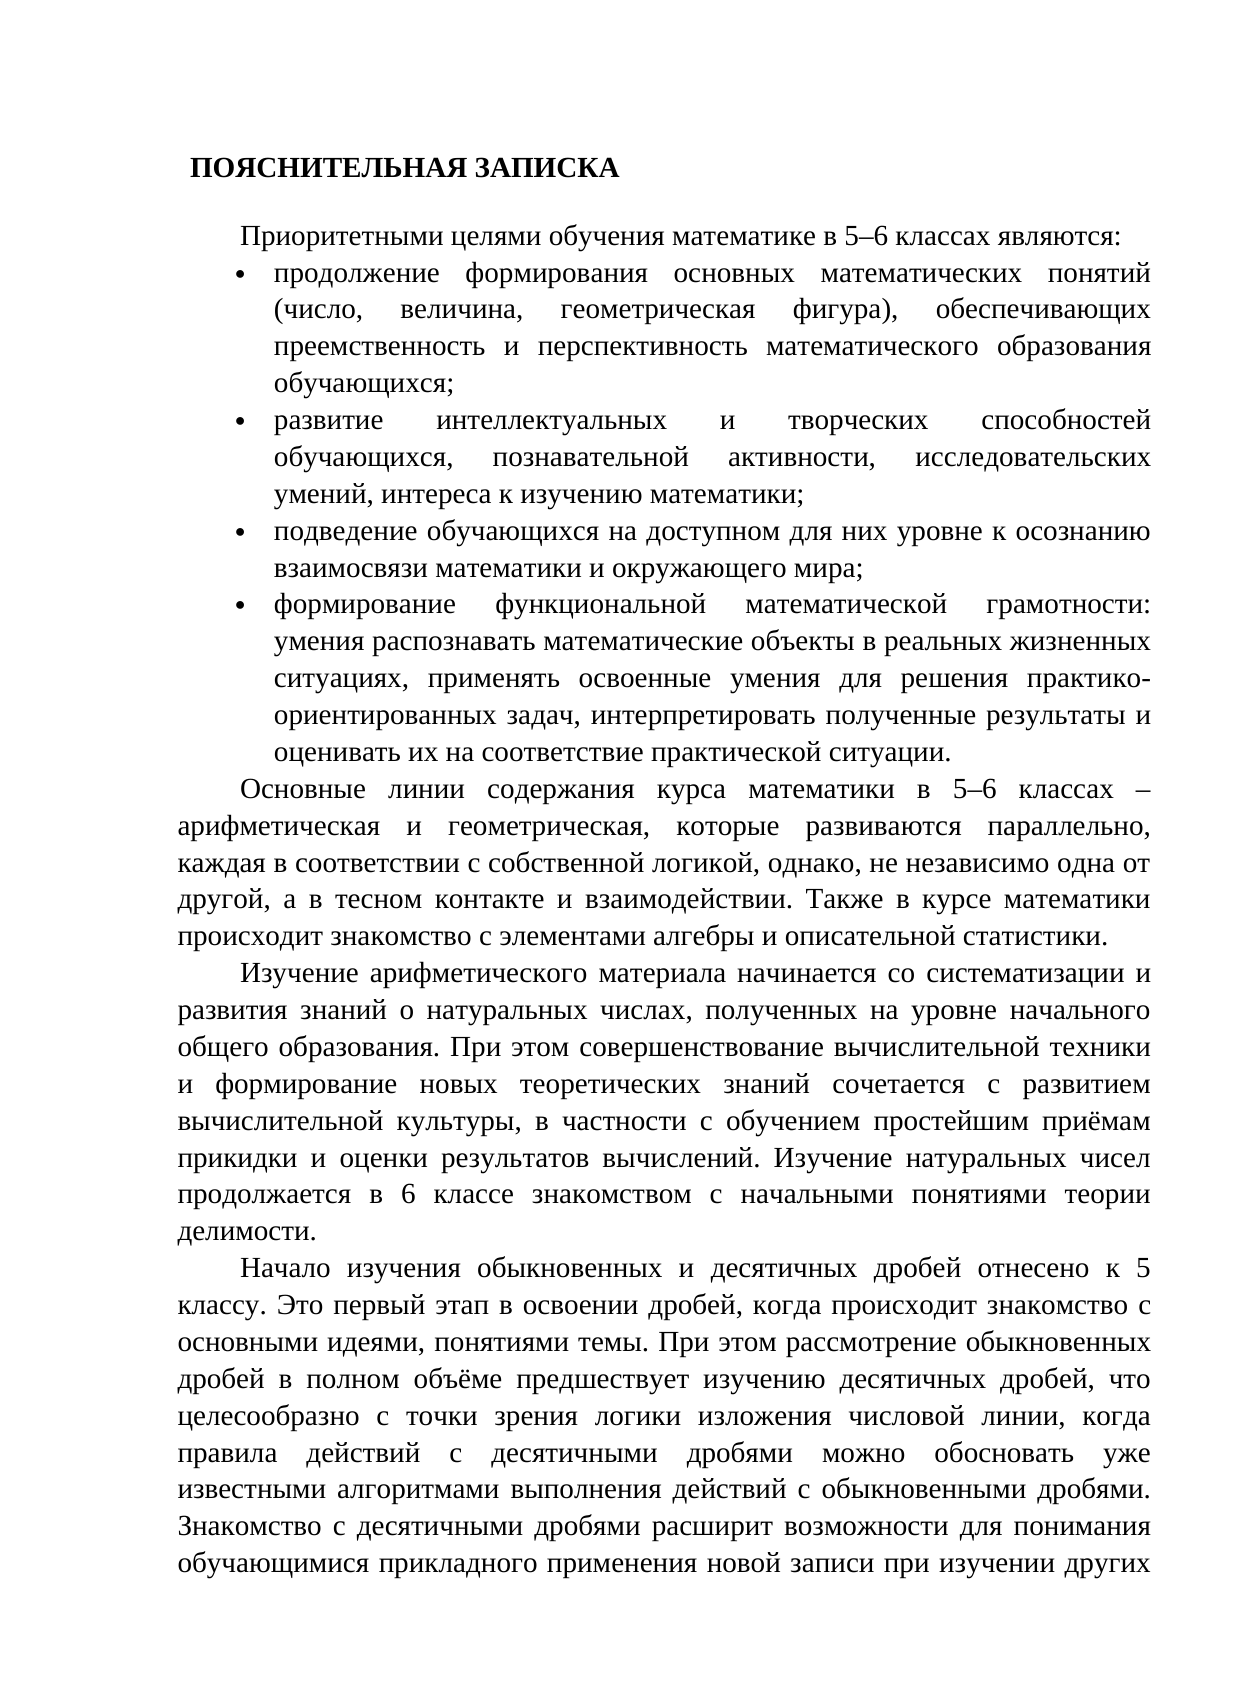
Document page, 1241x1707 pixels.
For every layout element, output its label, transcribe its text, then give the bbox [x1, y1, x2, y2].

text Приоритетными целями обучения математике в 5–6 классах являются: [177, 218, 1152, 251]
list формирование функциональной математической грамотности: умения распознавать математические объекты в реальных жизненных ситуациях, применять освоенные умения для решения практико-ориентированных задач, интерпретировать полученные результаты и оценивать их на соответствие практической ситуации. [236, 587, 1152, 768]
list продолжение формирования основных математических понятий (число, величина, геометрическая фигура), обеспечивающих преемственность и перспективность математического образования обучающихся; [236, 255, 1152, 399]
list развитие интеллектуальных и творческих способностей обучающихся, познавательной активности, исследовательских умений, интереса к изучению математики; [236, 402, 1152, 509]
text ПОЯСНИТЕЛЬНАЯ ЗАПИСКА [190, 150, 1152, 184]
list подведение обучающихся на доступном для них уровне к осознанию взаимосвязи математики и окружающего мира; [236, 513, 1152, 583]
text Изучение арифметического материала начинается со систематизации и развития знаний о натуральных числах, полученных на уровне начального общего образования. При этом совершенствование вычислительной техники и формирование новых теоретических знаний сочетается с развитием вычислительной культуры, в частности с обучением простейшим приёмам прикидки и оценки результатов вычислений. Изучение натуральных чисел продолжается в 6 классе знакомством с начальными понятиями теории делимости. [177, 955, 1152, 1247]
text Основные линии содержания курса математики в 5–6 классах – арифметическая и геометрическая, которые развиваются параллельно, каждая в соответствии с собственной логикой, однако, не независимо одна от другой, а в тесном контакте и взаимодействии. Также в курсе математики происходит знакомство с элементами алгебры и описательной статистики. [177, 771, 1152, 952]
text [177, 1250, 1152, 1579]
